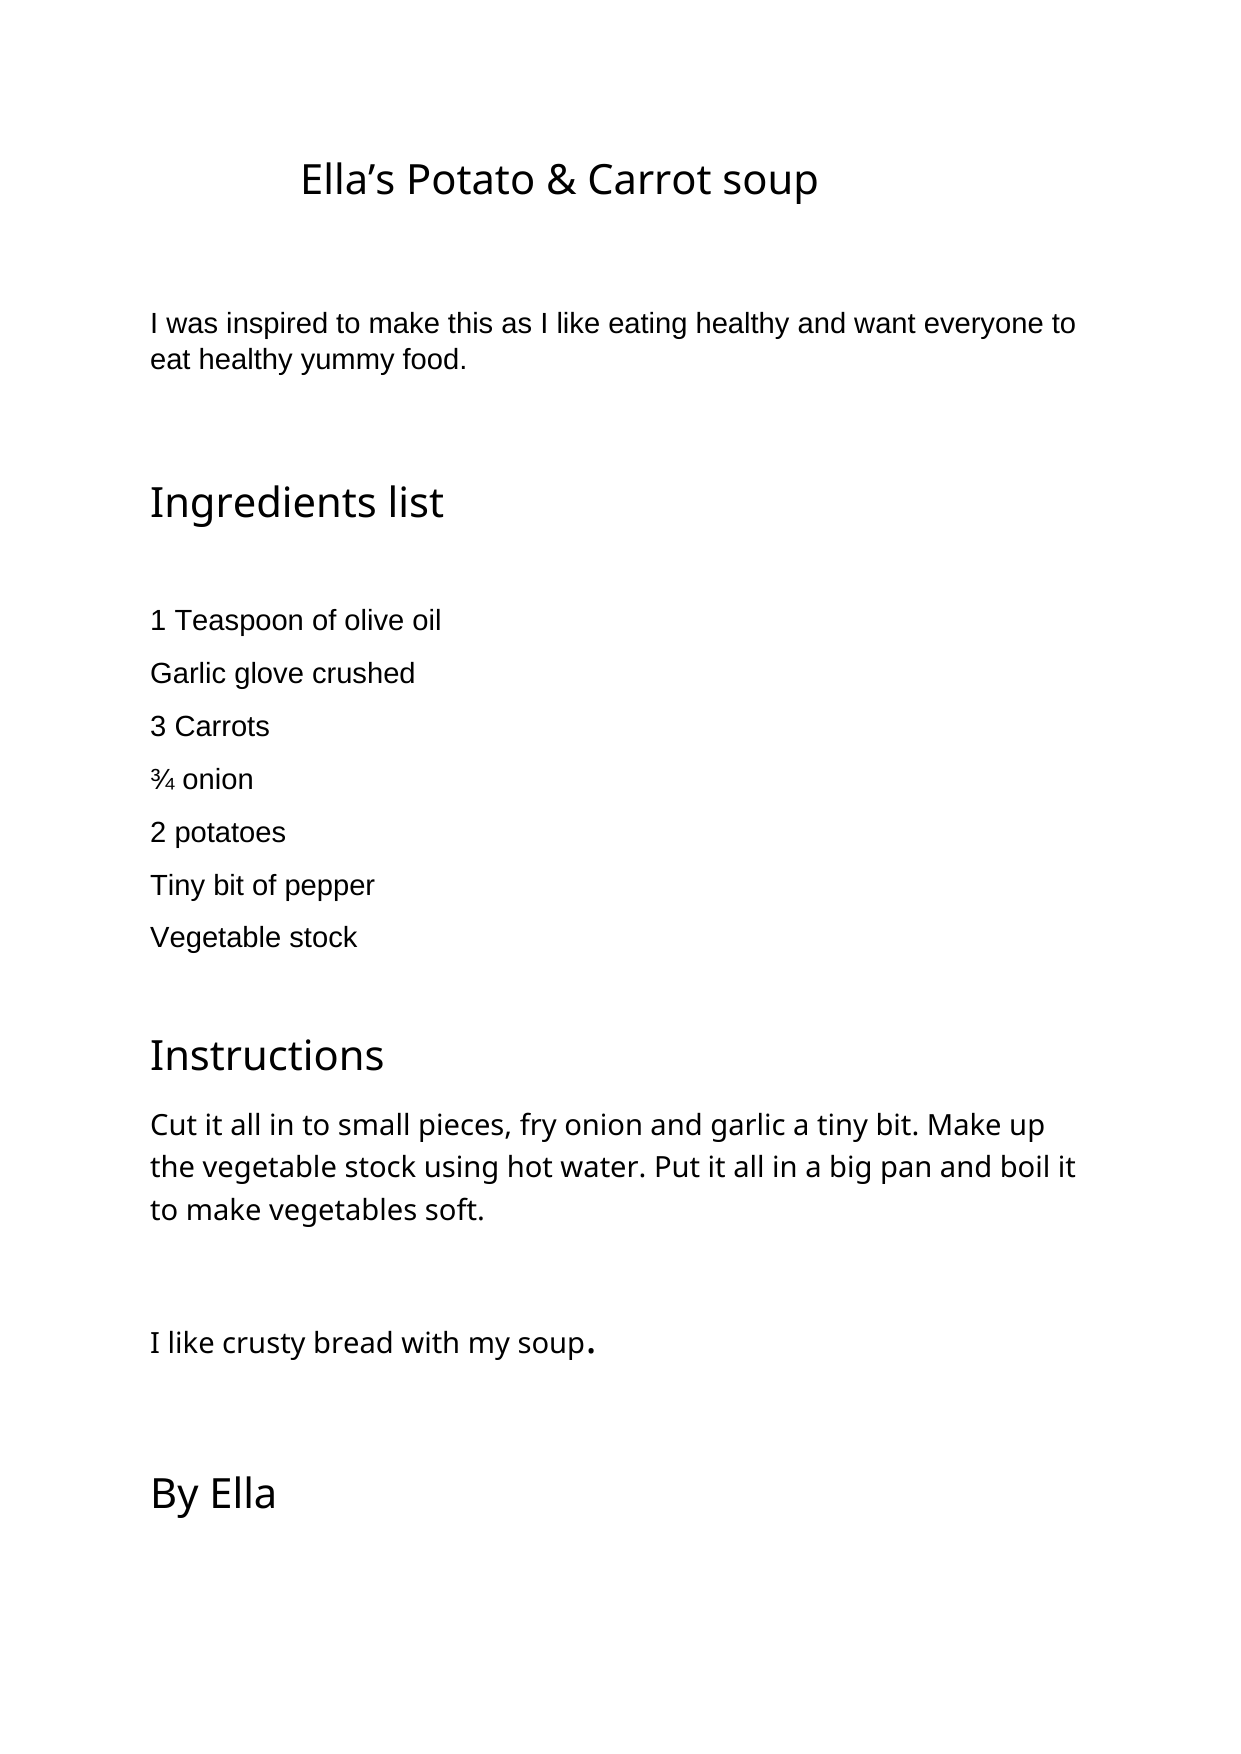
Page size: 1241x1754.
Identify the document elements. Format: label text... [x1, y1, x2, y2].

text 2 potatoes [150, 815, 1090, 848]
text Garlic glove crushed [150, 656, 1090, 690]
text Tiny bit of pepper [150, 867, 1090, 901]
text Cut it all in to small pieces, fry onion and garlic a tiny bit. Make up the vegetable stock using hot water. Put it all in a big pan and boil it to make vegetables soft. [150, 1104, 1090, 1229]
text I was inspired to make this as I like eating healthy and want everyone to eat healthy yummy food. [150, 306, 1090, 376]
text 1 Teaspoon of olive oil [150, 603, 1090, 637]
text Instructions [150, 1026, 1090, 1083]
text Ella’s Potato & Carrot soup [300, 150, 1090, 207]
text 3 Carrots [150, 709, 1090, 743]
text By Ella [150, 1464, 1090, 1521]
text Ingredients list [150, 473, 1090, 529]
text ¾ onion [150, 762, 1090, 795]
text Vegetable stock [150, 920, 1090, 954]
text I like crusty bread with my soup. [150, 1308, 1090, 1365]
